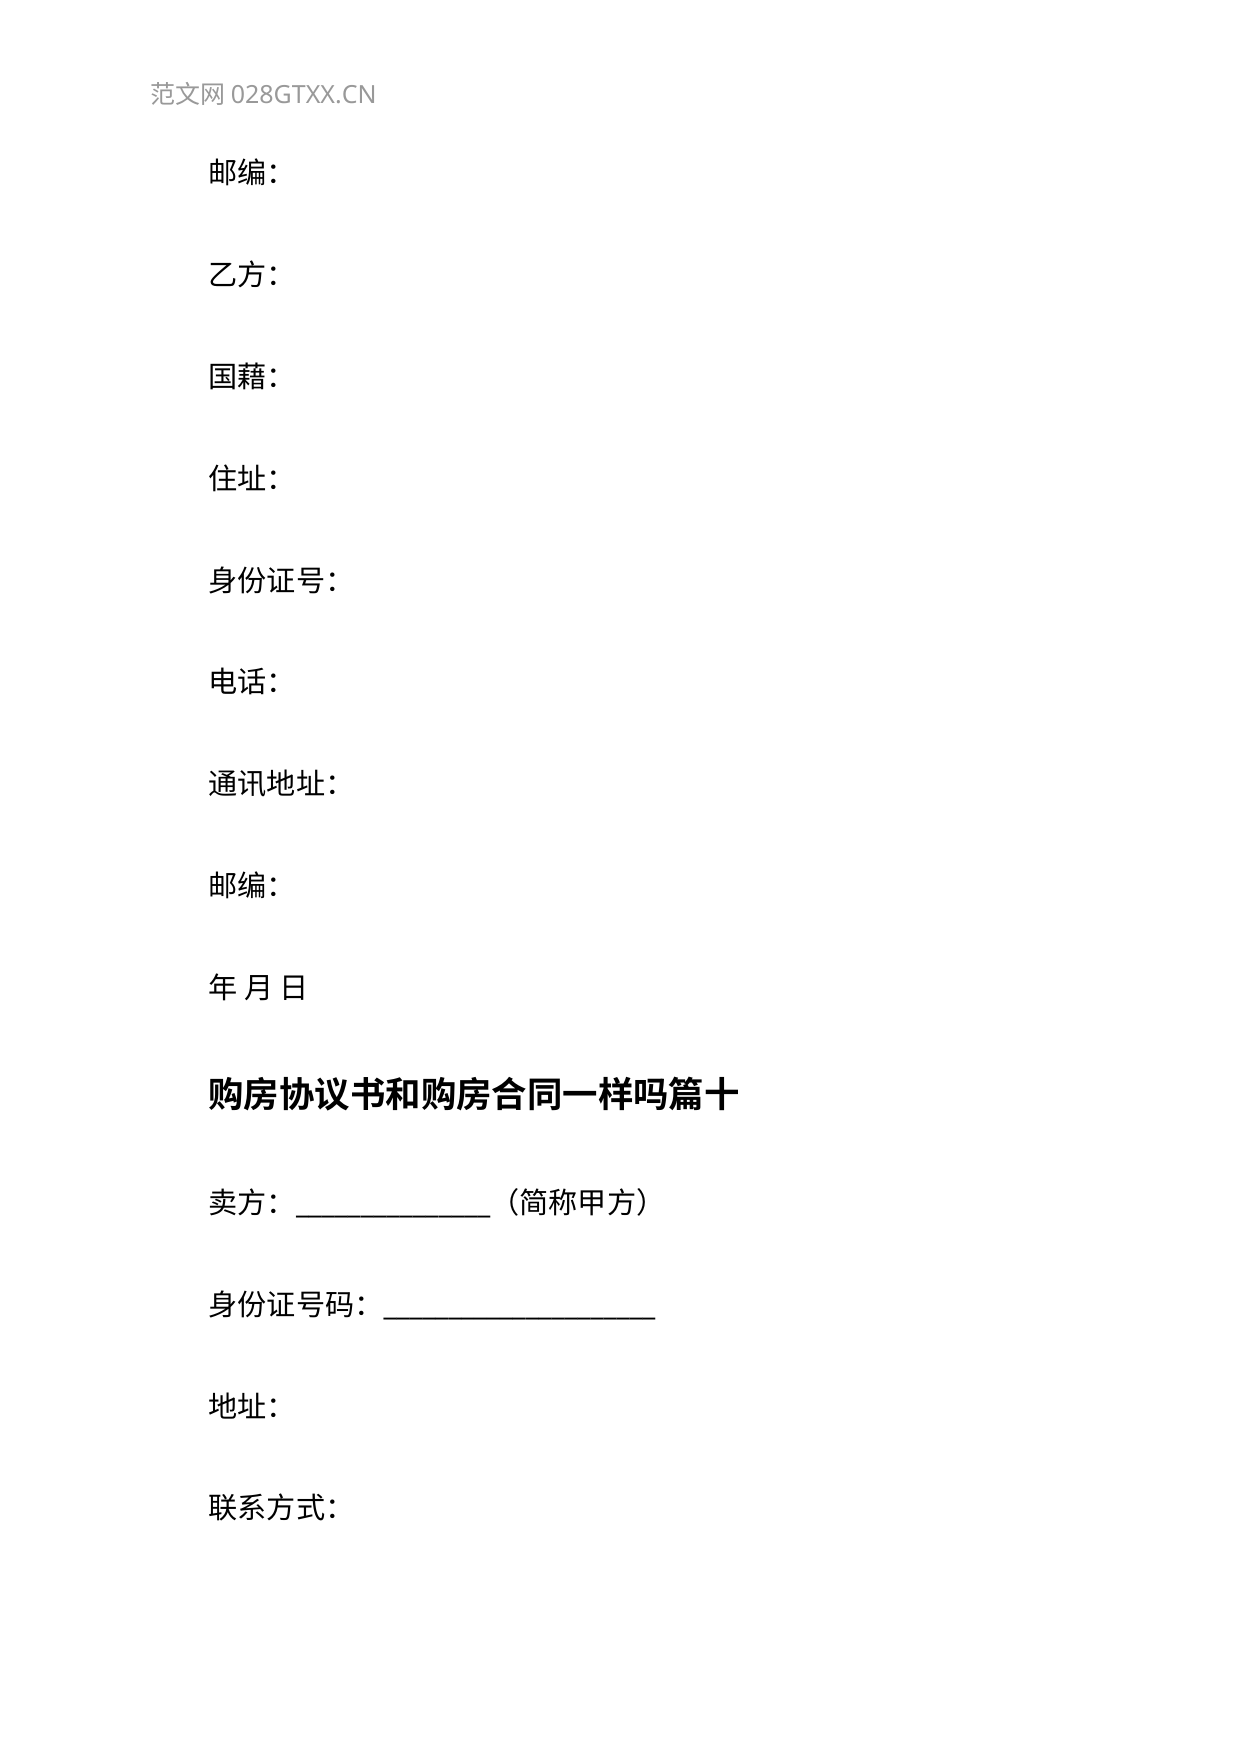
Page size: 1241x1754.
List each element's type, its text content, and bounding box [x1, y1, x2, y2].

text 卖方：_______________（简称甲方） [150, 1179, 1090, 1222]
text 乙方： [150, 252, 1090, 294]
text 年 月 日 [150, 964, 1090, 1006]
text 邮编： [150, 150, 1090, 192]
text 电话： [150, 659, 1090, 701]
text 通讯地址： [150, 761, 1090, 803]
text 身份证号码：_____________________ [150, 1281, 1090, 1324]
text 国藉： [150, 353, 1090, 396]
text 地址： [150, 1383, 1090, 1426]
text 联系方式： [150, 1485, 1090, 1527]
text 住址： [150, 455, 1090, 498]
text 邮编： [150, 862, 1090, 905]
text 购房协议书和购房合同一样吗篇十 [150, 1066, 1090, 1117]
text 身份证号： [150, 557, 1090, 599]
